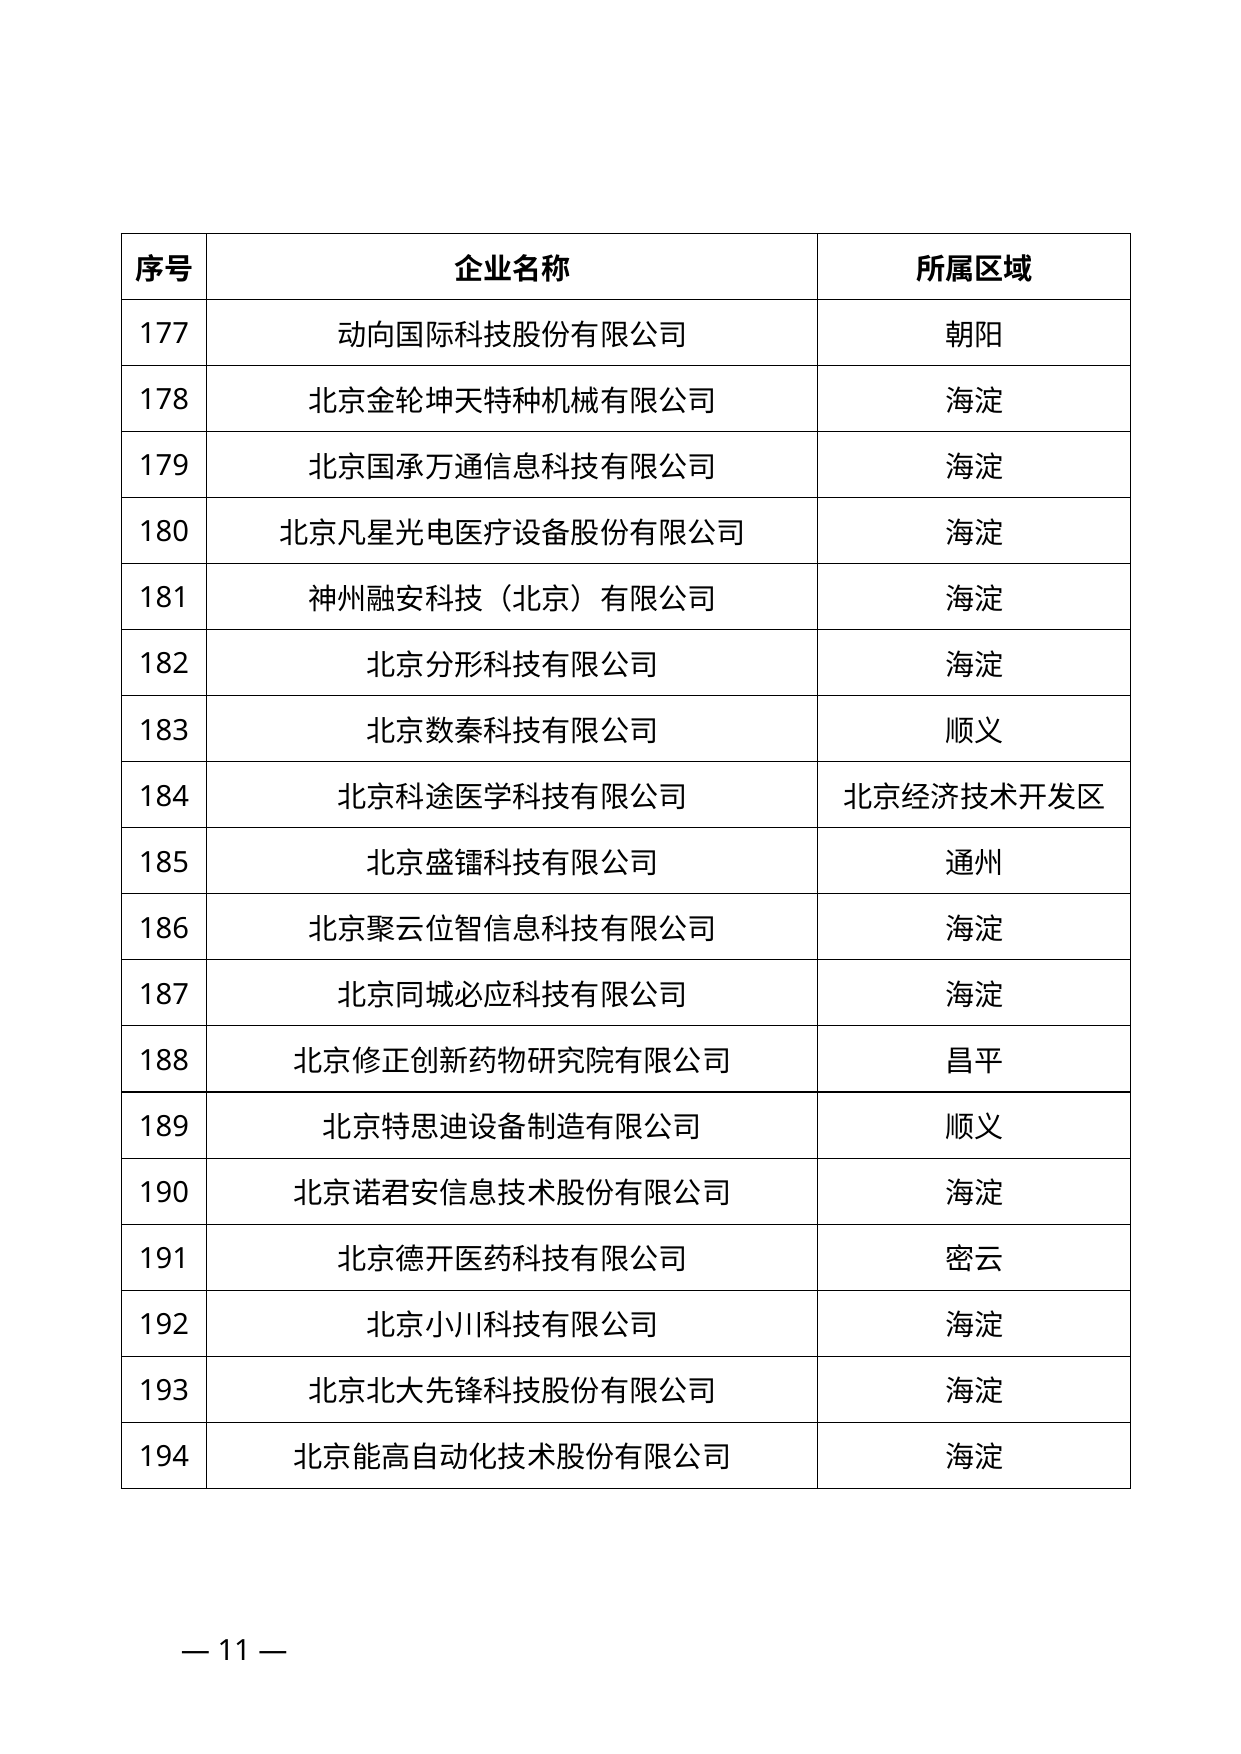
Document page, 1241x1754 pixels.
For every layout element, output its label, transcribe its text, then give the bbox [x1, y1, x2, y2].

table_cell 海淀 [818, 498, 1130, 563]
table_cell 180 [122, 498, 206, 563]
table_cell 北京科途医学科技有限公司 [207, 762, 817, 827]
table_header 企业名称 [207, 234, 817, 299]
table_cell 178 [122, 366, 206, 431]
table_cell 北京修正创新药物研究院有限公司 [207, 1026, 817, 1091]
table_cell 北京北大先锋科技股份有限公司 [207, 1357, 817, 1422]
table_cell 189 [122, 1093, 206, 1157]
table_cell 181 [122, 564, 206, 629]
table_cell 海淀 [818, 1159, 1130, 1223]
table_cell 187 [122, 960, 206, 1025]
table_cell 海淀 [818, 630, 1130, 695]
table_cell 顺义 [818, 1093, 1130, 1157]
table_cell 183 [122, 696, 206, 761]
table_cell 北京分形科技有限公司 [207, 630, 817, 695]
table_cell 北京能高自动化技术股份有限公司 [207, 1423, 817, 1488]
table_cell 海淀 [818, 432, 1130, 497]
table_cell 192 [122, 1291, 206, 1356]
table_cell 昌平 [818, 1026, 1130, 1091]
table_cell 179 [122, 432, 206, 497]
table_cell 184 [122, 762, 206, 827]
table_cell 182 [122, 630, 206, 695]
table_cell 海淀 [818, 564, 1130, 629]
table_cell 177 [122, 300, 206, 365]
table_cell 185 [122, 828, 206, 893]
table_cell 190 [122, 1159, 206, 1223]
table_header 所属区域 [818, 234, 1130, 299]
table_cell 海淀 [818, 960, 1130, 1025]
table_cell 北京诺君安信息技术股份有限公司 [207, 1159, 817, 1223]
table_cell 北京德开医药科技有限公司 [207, 1225, 817, 1289]
table_cell 北京凡星光电医疗设备股份有限公司 [207, 498, 817, 563]
table_cell 海淀 [818, 366, 1130, 431]
table_cell 北京特思迪设备制造有限公司 [207, 1093, 817, 1157]
table_cell 海淀 [818, 1291, 1130, 1356]
table_cell 北京盛镭科技有限公司 [207, 828, 817, 893]
table_cell 北京国承万通信息科技有限公司 [207, 432, 817, 497]
table_cell 顺义 [818, 696, 1130, 761]
table_cell 海淀 [818, 894, 1130, 959]
table_cell 北京小川科技有限公司 [207, 1291, 817, 1356]
table_cell 北京经济技术开发区 [818, 762, 1130, 827]
table_cell 北京同城必应科技有限公司 [207, 960, 817, 1025]
table_cell 神州融安科技（北京）有限公司 [207, 564, 817, 629]
table_cell 密云 [818, 1225, 1130, 1289]
table_cell 193 [122, 1357, 206, 1422]
table_cell 动向国际科技股份有限公司 [207, 300, 817, 365]
table_cell 194 [122, 1423, 206, 1488]
table_cell 191 [122, 1225, 206, 1289]
table_cell 海淀 [818, 1357, 1130, 1422]
table_cell 北京金轮坤天特种机械有限公司 [207, 366, 817, 431]
table_cell 186 [122, 894, 206, 959]
table_cell 通州 [818, 828, 1130, 893]
table_cell 188 [122, 1026, 206, 1091]
table_cell 海淀 [818, 1423, 1130, 1488]
table_cell 朝阳 [818, 300, 1130, 365]
table_header 序号 [122, 234, 206, 299]
table_cell 北京聚云位智信息科技有限公司 [207, 894, 817, 959]
table_cell 北京数秦科技有限公司 [207, 696, 817, 761]
